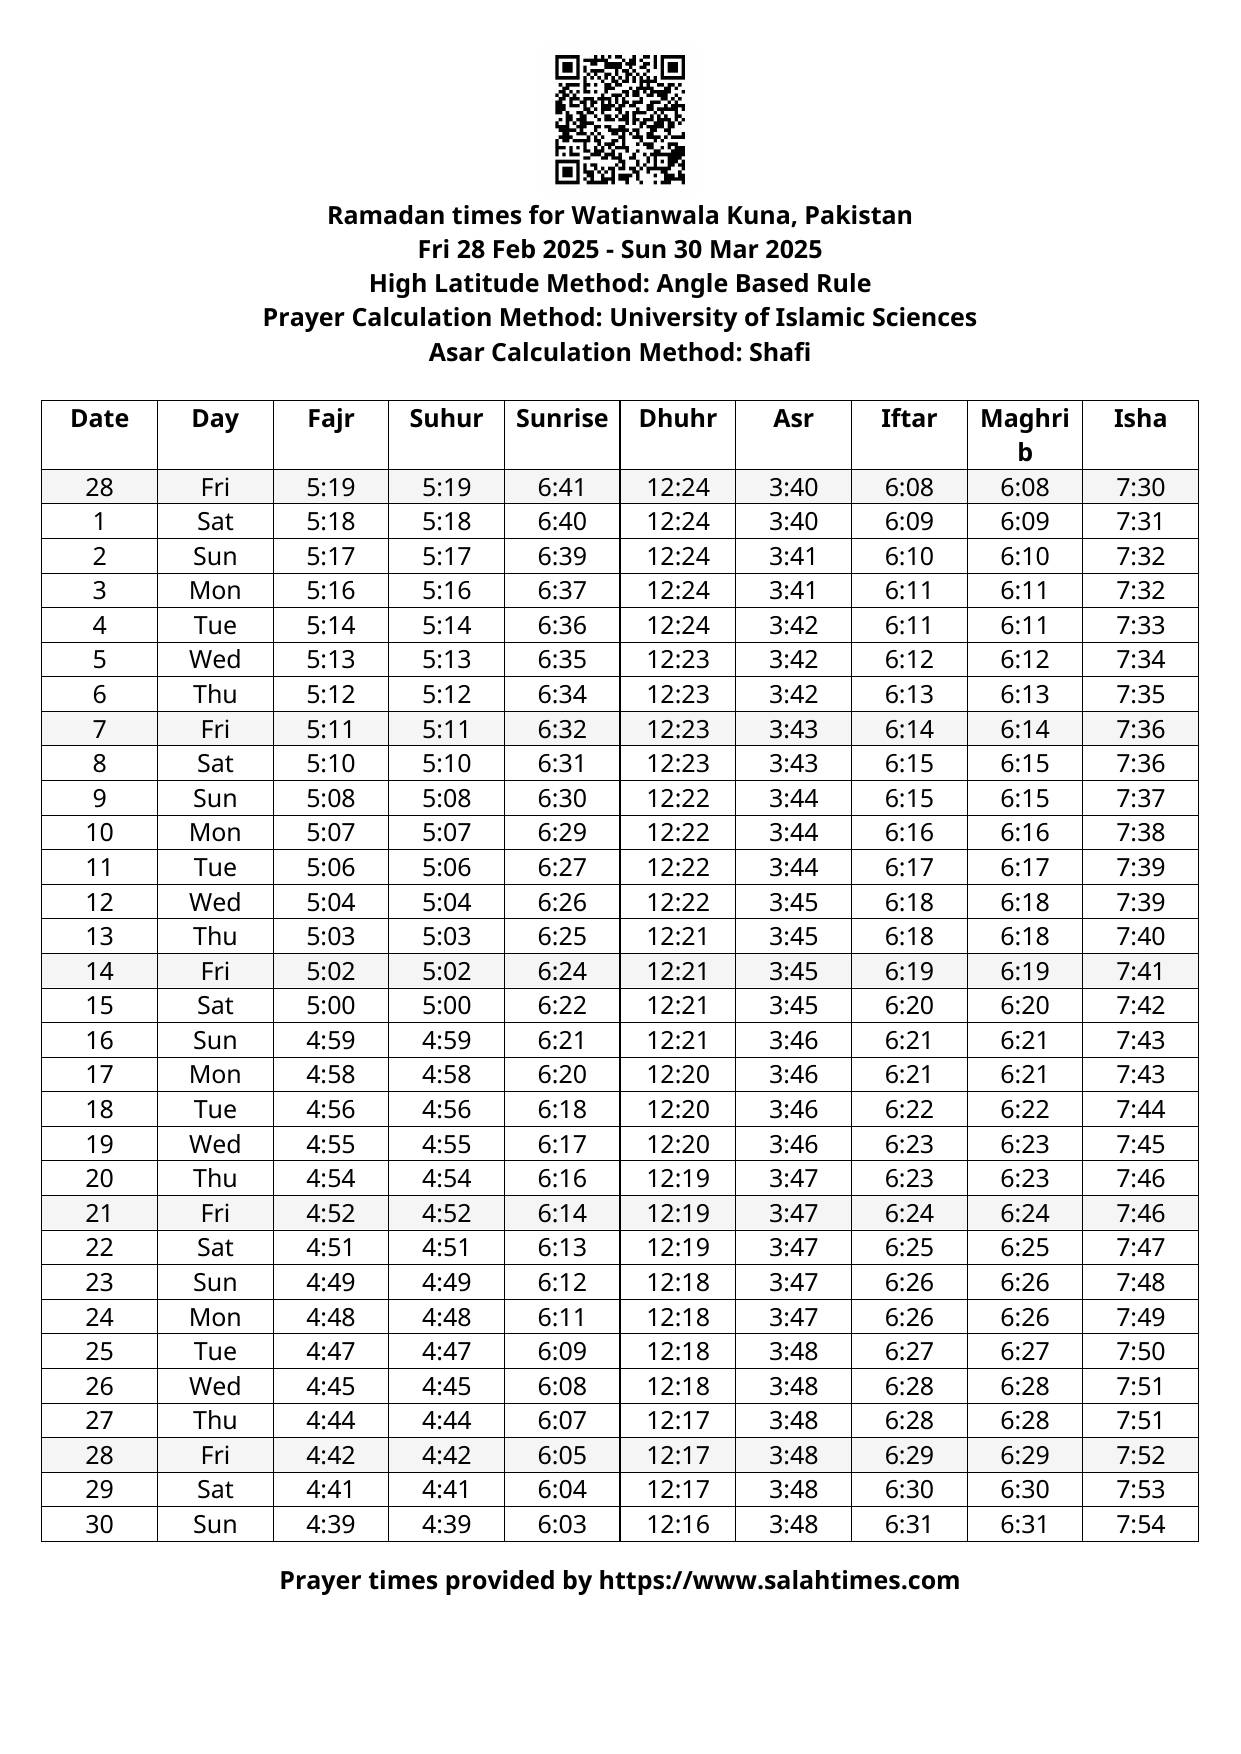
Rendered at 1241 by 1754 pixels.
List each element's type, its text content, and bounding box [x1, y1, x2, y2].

table_cell 5:19 [274, 470, 388, 503]
table_cell 6:29 [852, 1438, 967, 1472]
table_cell 12:19 [621, 1196, 735, 1229]
table_cell 6:22 [505, 989, 619, 1022]
table_cell 28 [42, 470, 157, 503]
table_cell 7:50 [1083, 1334, 1198, 1368]
table_cell 3:46 [736, 1127, 851, 1160]
table_cell Fri [158, 1438, 273, 1472]
table_header Suhur [389, 401, 504, 469]
table_cell 4:54 [389, 1161, 504, 1195]
table_cell 6:31 [852, 1507, 967, 1541]
text Prayer Calculation Method: University of Islamic Sciences [42, 300, 1198, 334]
table_cell 4:48 [389, 1300, 504, 1333]
table_cell Sun [158, 781, 273, 814]
table_cell 4:59 [274, 1023, 388, 1057]
table_cell 5:17 [274, 539, 388, 572]
table_cell 3:47 [736, 1161, 851, 1195]
table_cell 12:24 [621, 470, 735, 503]
table_cell 6:22 [968, 1092, 1082, 1126]
table_cell 6:30 [505, 781, 619, 814]
table_cell Sat [158, 746, 273, 780]
table_cell Sun [158, 539, 273, 572]
table_cell 6:14 [505, 1196, 619, 1229]
table_cell 4:55 [389, 1127, 504, 1160]
table_cell 6:22 [852, 1092, 967, 1126]
table_cell 4:44 [274, 1404, 388, 1437]
table_cell Mon [158, 816, 273, 849]
table_cell 4:42 [389, 1438, 504, 1472]
table_cell 6:13 [505, 1231, 619, 1264]
table_cell 6:17 [852, 850, 967, 884]
table_cell Mon [158, 574, 273, 607]
table_cell 4:52 [389, 1196, 504, 1229]
table_header Asr [736, 401, 851, 469]
table_cell 9 [42, 781, 157, 814]
table_cell 10 [42, 816, 157, 849]
table_cell Tue [158, 608, 273, 642]
table_cell 6:12 [852, 643, 967, 676]
table_cell 6:03 [505, 1507, 619, 1541]
table_cell 12:22 [621, 885, 735, 918]
table_cell Mon [158, 1300, 273, 1333]
table_cell 3:44 [736, 781, 851, 814]
table_cell 3:44 [736, 816, 851, 849]
table_cell 7:36 [1083, 712, 1198, 745]
table_cell 6:21 [852, 1023, 967, 1057]
table_cell 7:41 [1083, 954, 1198, 987]
table_cell 6:19 [852, 954, 967, 987]
table_cell 5:03 [274, 919, 388, 953]
table_cell 6:36 [505, 608, 619, 642]
table_cell 12 [42, 885, 157, 918]
table_cell 5:12 [389, 677, 504, 711]
table_cell 7:34 [1083, 643, 1198, 676]
table_cell 12:24 [621, 574, 735, 607]
table_cell 6:25 [852, 1231, 967, 1264]
table_header Date [42, 401, 157, 469]
table_cell 3:42 [736, 677, 851, 711]
table_cell 5:18 [389, 504, 504, 538]
table_cell 6:05 [505, 1438, 619, 1472]
table_cell 4:44 [389, 1404, 504, 1437]
table_cell 3:47 [736, 1265, 851, 1299]
table_cell 6:26 [852, 1265, 967, 1299]
table_cell 7:30 [1083, 470, 1198, 503]
table_cell Fri [158, 954, 273, 987]
table_cell 3:48 [736, 1473, 851, 1506]
table_cell 5:08 [274, 781, 388, 814]
table_cell 6:28 [852, 1404, 967, 1437]
table_cell 6:15 [852, 781, 967, 814]
table_cell 6:41 [505, 470, 619, 503]
table_cell 6:24 [852, 1196, 967, 1229]
table_cell Sat [158, 1473, 273, 1506]
table_cell 6:28 [852, 1369, 967, 1402]
table_cell 12:16 [621, 1507, 735, 1541]
table_cell 21 [42, 1196, 157, 1229]
table_cell 5:02 [389, 954, 504, 987]
table_cell Sun [158, 1507, 273, 1541]
table_cell 12:24 [621, 504, 735, 538]
table_cell 7:44 [1083, 1092, 1198, 1126]
table_cell 12:19 [621, 1231, 735, 1264]
table_cell 5:08 [389, 781, 504, 814]
table_cell 3:48 [736, 1438, 851, 1472]
table_cell Fri [158, 1196, 273, 1229]
table_cell Wed [158, 643, 273, 676]
table_cell 25 [42, 1334, 157, 1368]
text Asar Calculation Method: Shafi [42, 334, 1198, 368]
table_cell 6:11 [968, 574, 1082, 607]
table_cell 23 [42, 1265, 157, 1299]
table_cell 12:17 [621, 1438, 735, 1472]
table_cell 5:16 [389, 574, 504, 607]
table_cell 5:03 [389, 919, 504, 953]
table_cell 7:36 [1083, 746, 1198, 780]
table_cell 6:09 [968, 504, 1082, 538]
table_cell 24 [42, 1300, 157, 1333]
table_cell 6:20 [968, 989, 1082, 1022]
table_cell 3 [42, 574, 157, 607]
table_cell 5:10 [274, 746, 388, 780]
table_cell Fri [158, 470, 273, 503]
table_cell 6:08 [968, 470, 1082, 503]
table_cell 3:45 [736, 885, 851, 918]
table_cell 6:04 [505, 1473, 619, 1506]
table_cell 6:25 [968, 1231, 1082, 1264]
table_cell 4:58 [274, 1058, 388, 1091]
table_cell 4:42 [274, 1438, 388, 1472]
table_cell 22 [42, 1231, 157, 1264]
table_cell 17 [42, 1058, 157, 1091]
table_cell 19 [42, 1127, 157, 1160]
table_cell 5:16 [274, 574, 388, 607]
table_cell 7 [42, 712, 157, 745]
table_cell 4:51 [389, 1231, 504, 1264]
table_cell 6:40 [505, 504, 619, 538]
table_cell 5 [42, 643, 157, 676]
table_cell 6:07 [505, 1404, 619, 1437]
table_cell 12:23 [621, 746, 735, 780]
table_cell 6:12 [968, 643, 1082, 676]
table_cell 6:18 [968, 885, 1082, 918]
table_cell 12:20 [621, 1058, 735, 1091]
table_cell 15 [42, 989, 157, 1022]
table_cell 7:52 [1083, 1438, 1198, 1472]
table_cell 4:41 [389, 1473, 504, 1506]
table_cell Tue [158, 850, 273, 884]
table_cell 3:41 [736, 574, 851, 607]
table_cell 6:29 [968, 1438, 1082, 1472]
table_cell 13 [42, 919, 157, 953]
table_cell 16 [42, 1023, 157, 1057]
table_cell Thu [158, 919, 273, 953]
table_cell 5:10 [389, 746, 504, 780]
table_cell 12:23 [621, 643, 735, 676]
table_cell Thu [158, 1404, 273, 1437]
table_cell Sat [158, 504, 273, 538]
table_cell 4:55 [274, 1127, 388, 1160]
table_cell 5:02 [274, 954, 388, 987]
table_cell Sun [158, 1265, 273, 1299]
table_header Maghrib [968, 401, 1082, 469]
table_cell Sat [158, 989, 273, 1022]
table_cell 4:39 [274, 1507, 388, 1541]
table_cell 6:31 [968, 1507, 1082, 1541]
table_cell 7:38 [1083, 816, 1198, 849]
table_cell 5:12 [274, 677, 388, 711]
table_cell 7:51 [1083, 1404, 1198, 1437]
table_cell 28 [42, 1438, 157, 1472]
table_header Fajr [274, 401, 388, 469]
table_cell 3:46 [736, 1058, 851, 1091]
table_cell 5:00 [389, 989, 504, 1022]
table_cell 7:37 [1083, 781, 1198, 814]
table_cell 4:56 [274, 1092, 388, 1126]
table_cell 3:41 [736, 539, 851, 572]
table_cell 6:27 [852, 1334, 967, 1368]
table_cell 6:31 [505, 746, 619, 780]
table_cell 5:19 [389, 470, 504, 503]
table_header Iftar [852, 401, 967, 469]
table_cell 5:04 [274, 885, 388, 918]
table_cell Sun [158, 1023, 273, 1057]
table_cell 6:10 [852, 539, 967, 572]
table_cell 4:45 [274, 1369, 388, 1402]
table_cell 4:49 [389, 1265, 504, 1299]
text Ramadan times for Watianwala Kuna, Pakistan [42, 198, 1198, 232]
table_cell Wed [158, 1369, 273, 1402]
table_cell 7:42 [1083, 989, 1198, 1022]
table_cell 4:58 [389, 1058, 504, 1091]
table_cell 3:46 [736, 1092, 851, 1126]
text High Latitude Method: Angle Based Rule [42, 266, 1198, 300]
table_cell 5:17 [389, 539, 504, 572]
table_cell 12:23 [621, 677, 735, 711]
table_cell 4:56 [389, 1092, 504, 1126]
table_cell 12:20 [621, 1092, 735, 1126]
table_cell 7:53 [1083, 1473, 1198, 1506]
table_cell 6 [42, 677, 157, 711]
table_cell 12:24 [621, 608, 735, 642]
table_cell 2 [42, 539, 157, 572]
table_cell 6:15 [852, 746, 967, 780]
table_cell 7:54 [1083, 1507, 1198, 1541]
table_cell 5:18 [274, 504, 388, 538]
table_cell 5:00 [274, 989, 388, 1022]
table_cell 4:45 [389, 1369, 504, 1402]
table_cell 29 [42, 1473, 157, 1506]
table_cell 14 [42, 954, 157, 987]
table_cell 6:27 [968, 1334, 1082, 1368]
table_cell 6:16 [505, 1161, 619, 1195]
table_cell Wed [158, 885, 273, 918]
table_cell 5:07 [274, 816, 388, 849]
table_cell 6:09 [852, 504, 967, 538]
table_cell 6:19 [968, 954, 1082, 987]
table_cell 27 [42, 1404, 157, 1437]
table_cell 6:27 [505, 850, 619, 884]
table_cell 5:06 [274, 850, 388, 884]
table_cell 4:49 [274, 1265, 388, 1299]
table_header Sunrise [505, 401, 619, 469]
table_cell 4:47 [274, 1334, 388, 1368]
table_cell 3:46 [736, 1023, 851, 1057]
table_cell 7:46 [1083, 1161, 1198, 1195]
table_cell 7:35 [1083, 677, 1198, 711]
table_cell 6:18 [505, 1092, 619, 1126]
table_cell 3:40 [736, 504, 851, 538]
table_cell 6:23 [968, 1127, 1082, 1160]
table_cell 20 [42, 1161, 157, 1195]
table_cell 6:14 [852, 712, 967, 745]
table_cell 6:13 [852, 677, 967, 711]
table_cell 6:30 [968, 1473, 1082, 1506]
table_cell 6:21 [852, 1058, 967, 1091]
table_cell Tue [158, 1334, 273, 1368]
table_cell 6:21 [968, 1058, 1082, 1091]
table_cell 7:48 [1083, 1265, 1198, 1299]
table_cell 3:48 [736, 1404, 851, 1437]
table_cell 12:17 [621, 1404, 735, 1437]
table_cell 12:18 [621, 1265, 735, 1299]
table_cell 12:20 [621, 1127, 735, 1160]
table_cell 7:32 [1083, 574, 1198, 607]
table_cell 4:41 [274, 1473, 388, 1506]
table_cell 4 [42, 608, 157, 642]
table_cell 6:16 [968, 816, 1082, 849]
table_cell 6:11 [505, 1300, 619, 1333]
table_cell 6:37 [505, 574, 619, 607]
table_cell 6:10 [968, 539, 1082, 572]
table_cell 12:21 [621, 954, 735, 987]
table_cell 4:47 [389, 1334, 504, 1368]
table_cell 12:22 [621, 816, 735, 849]
table_cell 1 [42, 504, 157, 538]
table_cell 5:06 [389, 850, 504, 884]
table_cell 12:21 [621, 919, 735, 953]
table_cell 3:45 [736, 919, 851, 953]
text Prayer times provided by https://www.salahtimes.com [42, 1563, 1198, 1597]
table_cell 6:21 [968, 1023, 1082, 1057]
table_cell 5:04 [389, 885, 504, 918]
table_cell 5:11 [389, 712, 504, 745]
table_cell 3:42 [736, 608, 851, 642]
table_cell 6:24 [968, 1196, 1082, 1229]
table_cell 6:17 [505, 1127, 619, 1160]
table_cell 5:14 [389, 608, 504, 642]
table_cell 11 [42, 850, 157, 884]
table_cell 6:15 [968, 746, 1082, 780]
table_cell Thu [158, 1161, 273, 1195]
table_cell 6:24 [505, 954, 619, 987]
text Fri 28 Feb 2025 - Sun 30 Mar 2025 [42, 232, 1198, 266]
table_cell 6:23 [852, 1127, 967, 1160]
table_header Dhuhr [621, 401, 735, 469]
table_cell 12:18 [621, 1300, 735, 1333]
table_cell 12:24 [621, 539, 735, 572]
table_cell Tue [158, 1092, 273, 1126]
table_cell 4:39 [389, 1507, 504, 1541]
table_cell 30 [42, 1507, 157, 1541]
table_cell 6:23 [968, 1161, 1082, 1195]
table_cell 3:43 [736, 712, 851, 745]
table_cell 6:17 [968, 850, 1082, 884]
table_cell 7:49 [1083, 1300, 1198, 1333]
table_cell 6:34 [505, 677, 619, 711]
table_cell 4:48 [274, 1300, 388, 1333]
table_cell 6:11 [968, 608, 1082, 642]
table_cell 7:51 [1083, 1369, 1198, 1402]
table_cell 12:23 [621, 712, 735, 745]
table_cell 6:15 [968, 781, 1082, 814]
table_cell 6:25 [505, 919, 619, 953]
table_cell 6:18 [852, 919, 967, 953]
table_cell 12:19 [621, 1161, 735, 1195]
table_cell 7:33 [1083, 608, 1198, 642]
table_cell 12:22 [621, 850, 735, 884]
table_cell 4:51 [274, 1231, 388, 1264]
table_cell 6:28 [968, 1369, 1082, 1402]
table_cell 7:46 [1083, 1196, 1198, 1229]
table_cell 7:40 [1083, 919, 1198, 953]
table_cell 3:40 [736, 470, 851, 503]
table_cell 6:28 [968, 1404, 1082, 1437]
table_cell 12:21 [621, 1023, 735, 1057]
table_cell Thu [158, 677, 273, 711]
table_cell 6:12 [505, 1265, 619, 1299]
table_cell 4:52 [274, 1196, 388, 1229]
table_header Isha [1083, 401, 1198, 469]
table_cell 6:26 [505, 885, 619, 918]
table_cell 7:39 [1083, 850, 1198, 884]
table_cell 5:14 [274, 608, 388, 642]
table_cell 3:45 [736, 954, 851, 987]
table_cell 5:11 [274, 712, 388, 745]
table_cell Mon [158, 1058, 273, 1091]
table_cell 18 [42, 1092, 157, 1126]
table_cell 6:29 [505, 816, 619, 849]
table_cell 6:23 [852, 1161, 967, 1195]
table_cell 6:20 [505, 1058, 619, 1091]
table_cell 6:13 [968, 677, 1082, 711]
table_cell 7:31 [1083, 504, 1198, 538]
table_cell 6:32 [505, 712, 619, 745]
table_cell Sat [158, 1231, 273, 1264]
table_cell 12:18 [621, 1334, 735, 1368]
table_cell 26 [42, 1369, 157, 1402]
table_cell 6:11 [852, 608, 967, 642]
table_cell 7:45 [1083, 1127, 1198, 1160]
table_cell 6:08 [505, 1369, 619, 1402]
table_cell 7:43 [1083, 1023, 1198, 1057]
table_cell 4:54 [274, 1161, 388, 1195]
table_cell 7:32 [1083, 539, 1198, 572]
table_cell 3:42 [736, 643, 851, 676]
table_cell 6:39 [505, 539, 619, 572]
table_cell 8 [42, 746, 157, 780]
table_cell 12:18 [621, 1369, 735, 1402]
table_cell 12:22 [621, 781, 735, 814]
table_cell 6:18 [852, 885, 967, 918]
table_header Day [158, 401, 273, 469]
table_cell Wed [158, 1127, 273, 1160]
table_cell 6:26 [968, 1265, 1082, 1299]
table_cell 7:47 [1083, 1231, 1198, 1264]
table_cell 6:20 [852, 989, 967, 1022]
table_cell 6:11 [852, 574, 967, 607]
table_cell 6:26 [852, 1300, 967, 1333]
table_cell 4:59 [389, 1023, 504, 1057]
table_cell 5:07 [389, 816, 504, 849]
table_cell 7:39 [1083, 885, 1198, 918]
picture [542, 41, 699, 198]
table_cell 3:48 [736, 1369, 851, 1402]
table_cell 3:43 [736, 746, 851, 780]
table_cell 3:47 [736, 1231, 851, 1264]
table_cell 6:09 [505, 1334, 619, 1368]
table_cell 7:43 [1083, 1058, 1198, 1091]
table_cell 6:08 [852, 470, 967, 503]
table_cell 12:17 [621, 1473, 735, 1506]
table_cell 3:47 [736, 1300, 851, 1333]
table_cell 5:13 [389, 643, 504, 676]
table_cell 6:35 [505, 643, 619, 676]
table_cell 3:48 [736, 1507, 851, 1541]
table_cell 12:21 [621, 989, 735, 1022]
table_cell 6:26 [968, 1300, 1082, 1333]
table_cell 6:14 [968, 712, 1082, 745]
table_cell 6:16 [852, 816, 967, 849]
table_cell 3:48 [736, 1334, 851, 1368]
table_cell 5:13 [274, 643, 388, 676]
table_cell 6:21 [505, 1023, 619, 1057]
table_cell 3:45 [736, 989, 851, 1022]
table_cell 3:44 [736, 850, 851, 884]
table_cell Fri [158, 712, 273, 745]
table_cell 3:47 [736, 1196, 851, 1229]
table_cell 6:18 [968, 919, 1082, 953]
table_cell 6:30 [852, 1473, 967, 1506]
